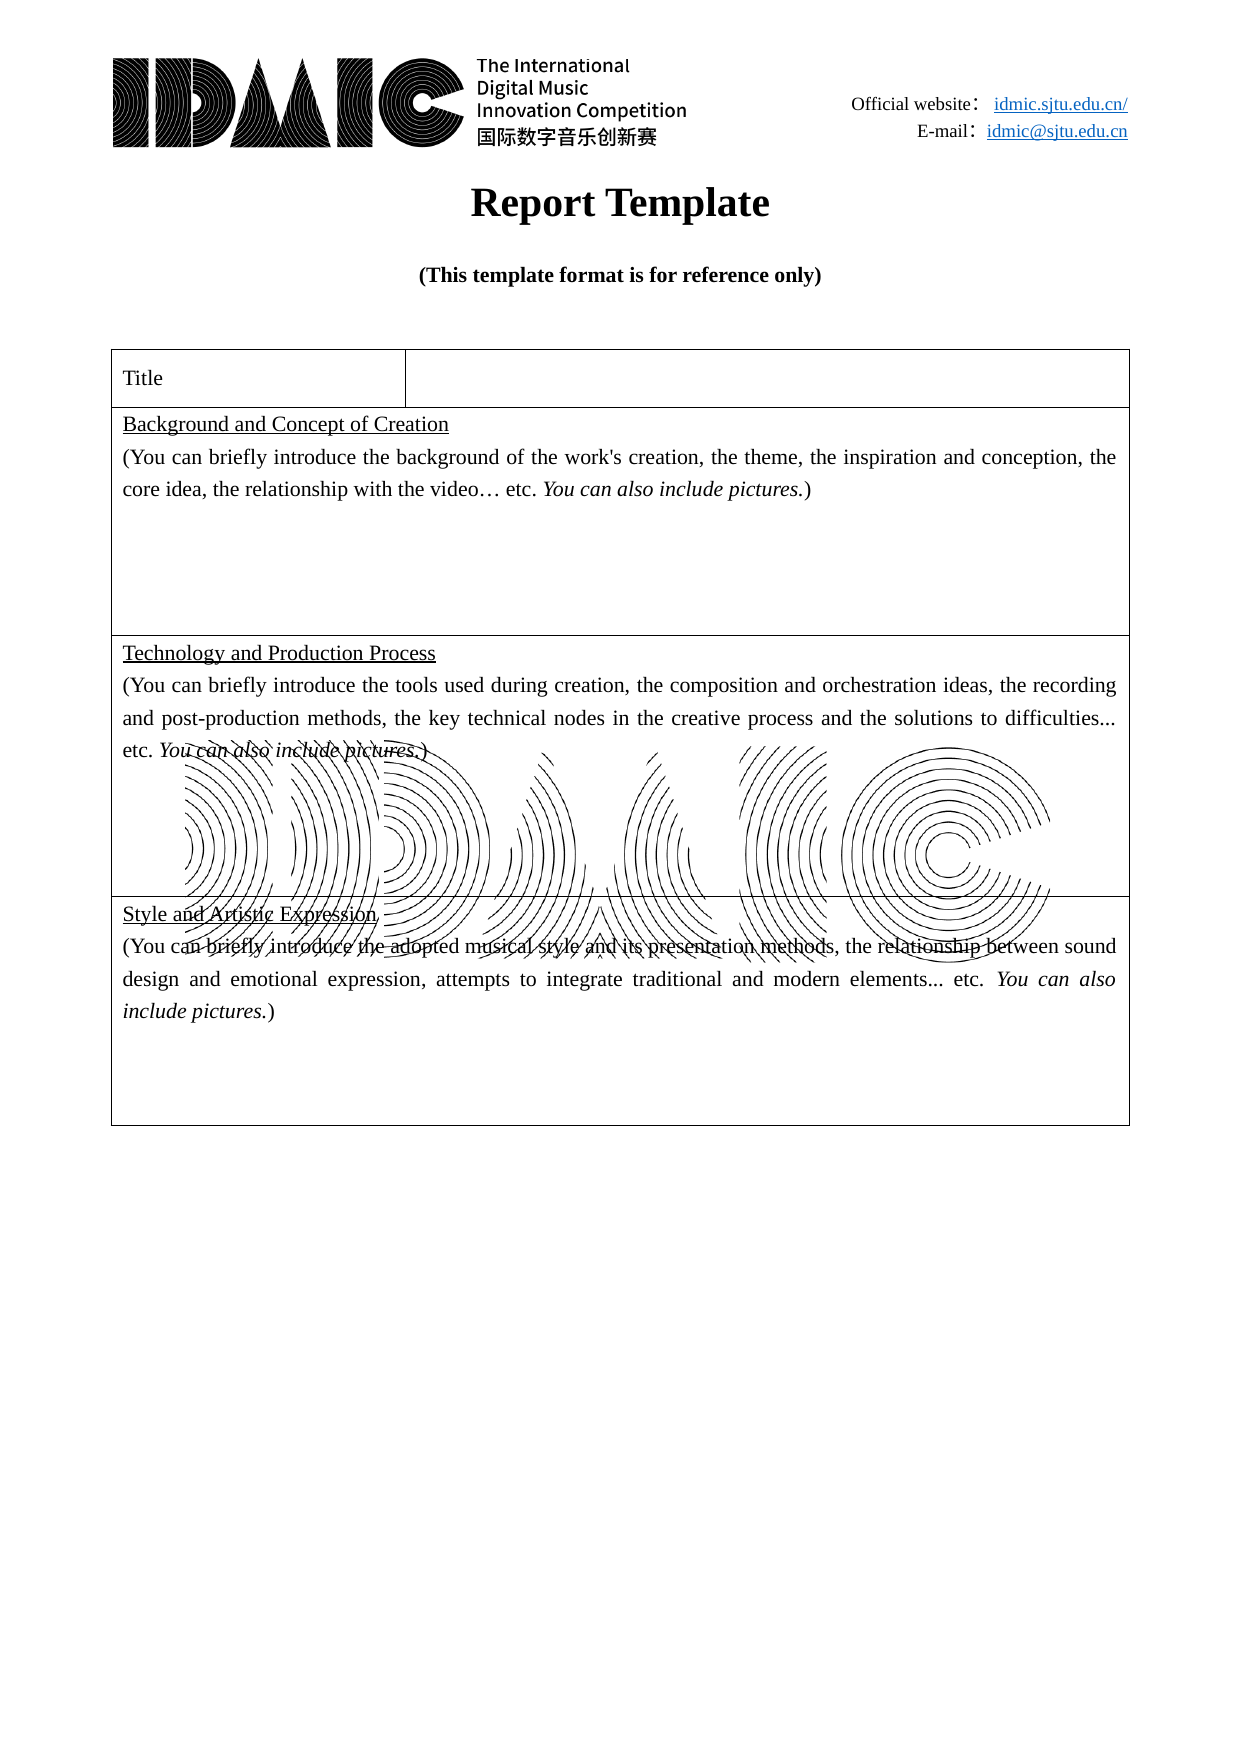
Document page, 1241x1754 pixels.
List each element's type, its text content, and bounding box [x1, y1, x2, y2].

text Report Template [112, 169, 1128, 234]
table_header Title [112, 350, 405, 407]
table_cell Background and Concept of Creation (You can briefly introduce the background of the work's creation, the theme, the inspiration and conception, the core idea, the relationship with the video… etc. You can also include pictures.) [112, 408, 1129, 635]
table_header [406, 350, 1129, 407]
table_cell Technology and Production Process (You can briefly introduce the tools used during creation, the composition and orchestration ideas, the recording and post-production methods, the key technical nodes in the creative process and the solutions to difficulties... etc. You can also include pictures.) [112, 636, 1129, 896]
picture [113, 58, 694, 148]
text (This template format is for reference only) [112, 258, 1128, 291]
table_cell Style and Artistic Expression (You can briefly introduce the adopted musical style and its presentation methods, the relationship between sound design and emotional expression, attempts to integrate traditional and modern elements... etc. You can also include pictures.) [112, 897, 1129, 1125]
